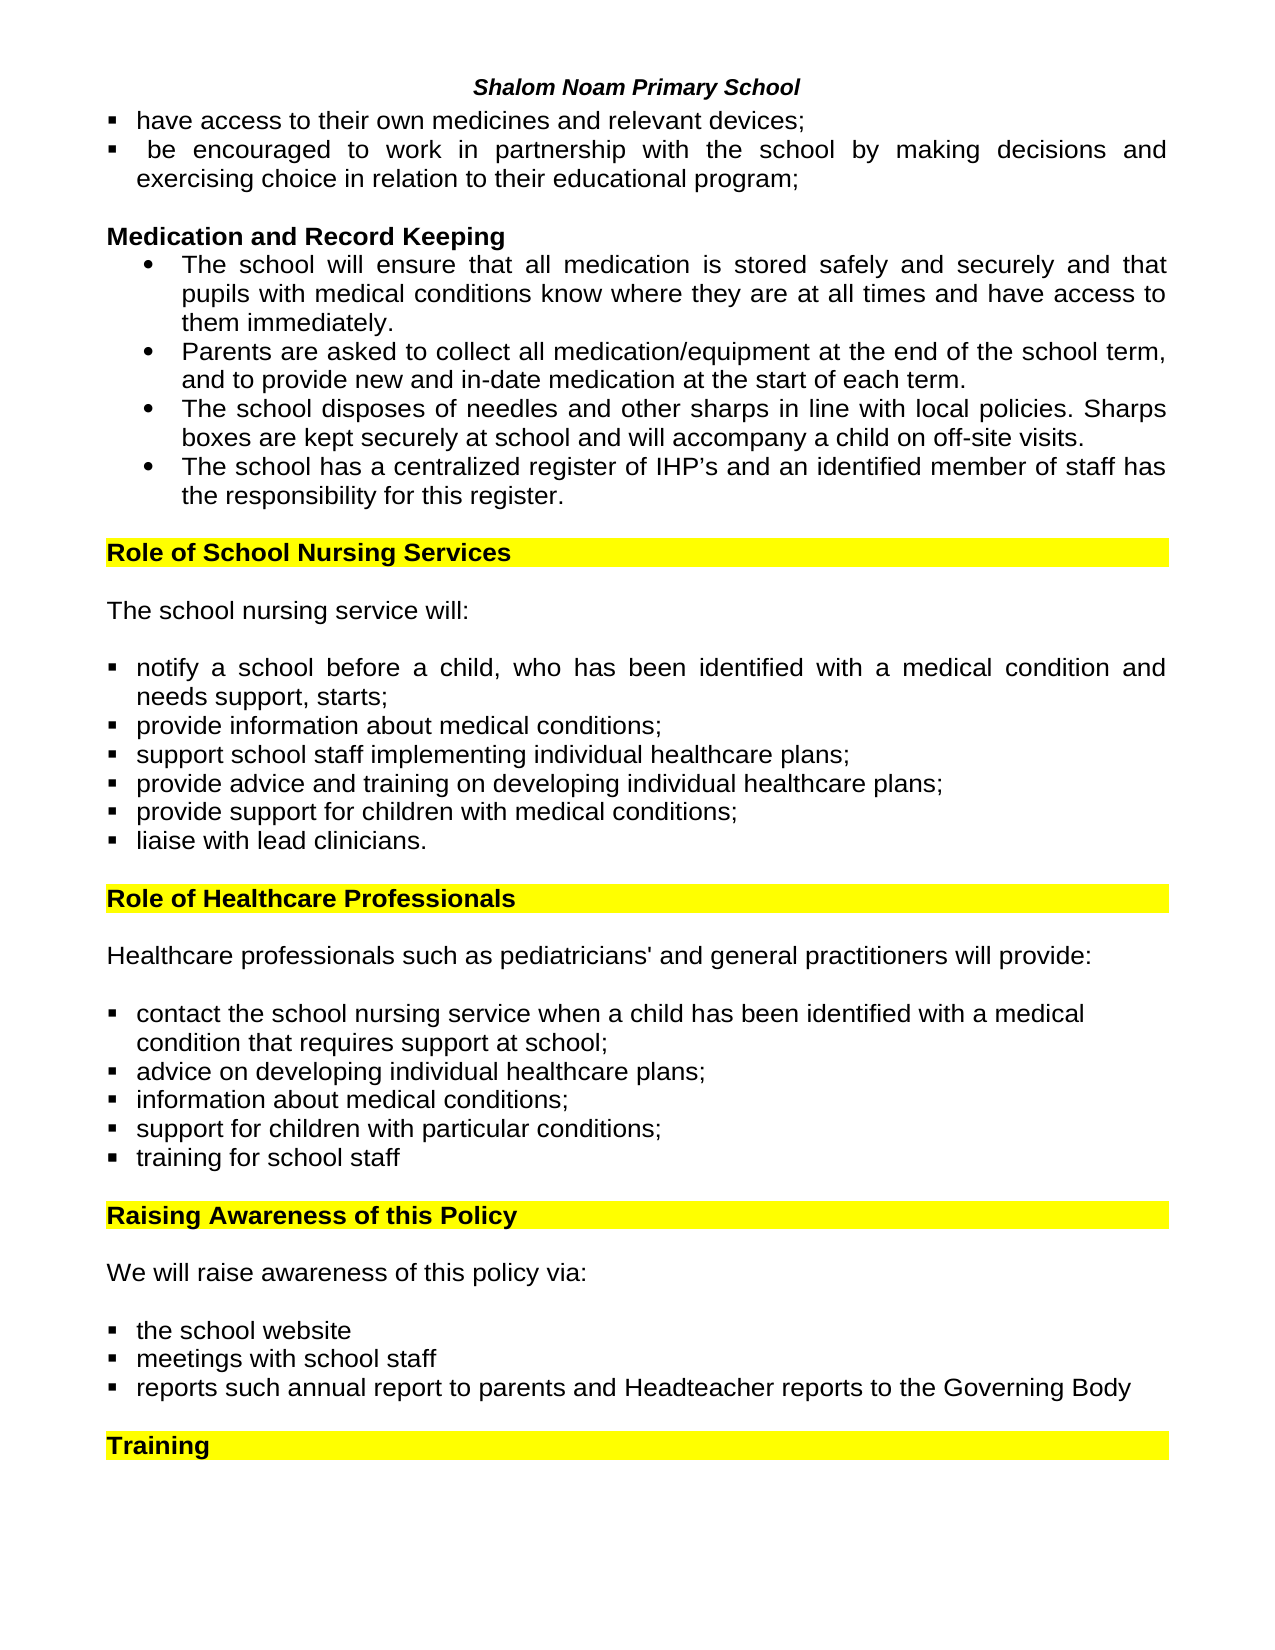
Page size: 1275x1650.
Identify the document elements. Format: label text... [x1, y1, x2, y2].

list contact the school nursing service when a child has been identified with a medical condition that requires support at school; [106, 999, 1169, 1056]
list provide support for children with medical conditions; [106, 797, 1169, 826]
list information about medical conditions; [106, 1085, 1169, 1114]
list advice on developing individual healthcare plans; [106, 1056, 1169, 1085]
list support for children with particular conditions; [106, 1114, 1169, 1143]
text Healthcare professionals such as pediatricians' and general practitioners will provide: [106, 941, 1169, 970]
text Training [106, 1431, 1169, 1460]
list notify a school before a child, who has been identified with a medical condition and needs support, starts; [106, 653, 1169, 711]
list the school website [106, 1316, 1169, 1344]
list Parents are asked to collect all medication/equipment at the end of the school term, and to provide new and in-date medication at the start of each term. [144, 337, 1169, 394]
list support school staff implementing individual healthcare plans; [106, 740, 1169, 768]
list have access to their own medicines and relevant devices; [106, 106, 1169, 135]
list The school disposes of needles and other sharps in line with local policies. Sharps boxes are kept securely at school and will accompany a child on off-site visits. [144, 394, 1169, 452]
list provide advice and training on developing individual healthcare plans; [106, 768, 1169, 797]
list liaise with lead clinicians. [106, 826, 1169, 855]
text We will raise awareness of this policy via: [106, 1258, 1169, 1287]
list training for school staff [106, 1143, 1169, 1172]
list be encouraged to work in partnership with the school by making decisions and exercising choice in relation to their educational program; [106, 135, 1169, 193]
list The school has a centralized register of IHP’s and an identified member of staff has the responsibility for this register. [144, 452, 1169, 509]
list The school will ensure that all medication is stored safely and securely and that pupils with medical conditions know where they are at all times and have access to them immediately. [144, 250, 1169, 337]
text Role of School Nursing Services [106, 538, 1169, 567]
text Role of Healthcare Professionals [106, 884, 1169, 913]
text Medication and Record Keeping [106, 222, 1169, 250]
text Raising Awareness of this Policy [106, 1201, 1169, 1229]
list meetings with school staff [106, 1344, 1169, 1373]
list reports such annual report to parents and Headteacher reports to the Governing Body [106, 1373, 1169, 1402]
list provide information about medical conditions; [106, 711, 1169, 740]
text The school nursing service will: [106, 596, 1169, 624]
